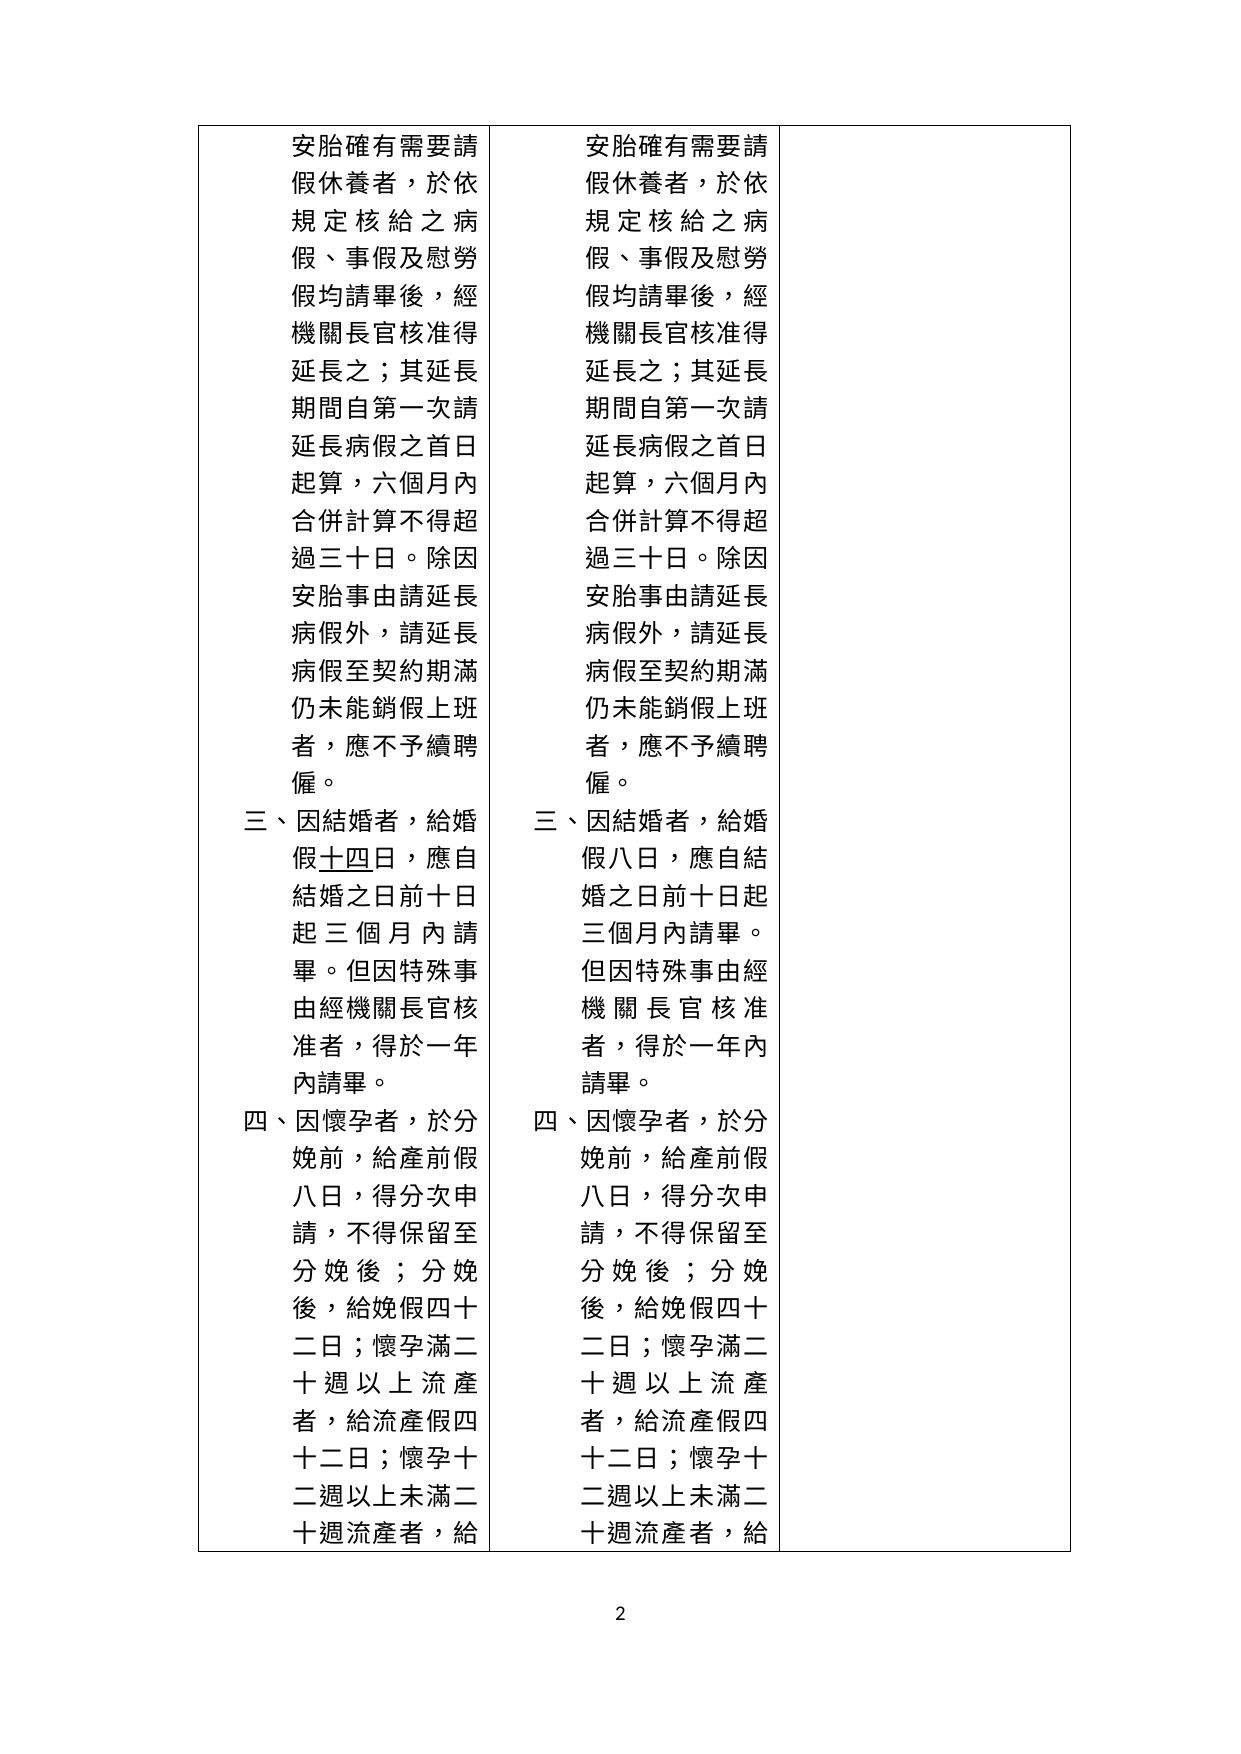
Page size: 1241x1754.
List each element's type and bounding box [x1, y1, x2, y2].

table_cell [490, 126, 779, 1551]
table_cell [780, 126, 1070, 1551]
table_cell [199, 126, 489, 1551]
